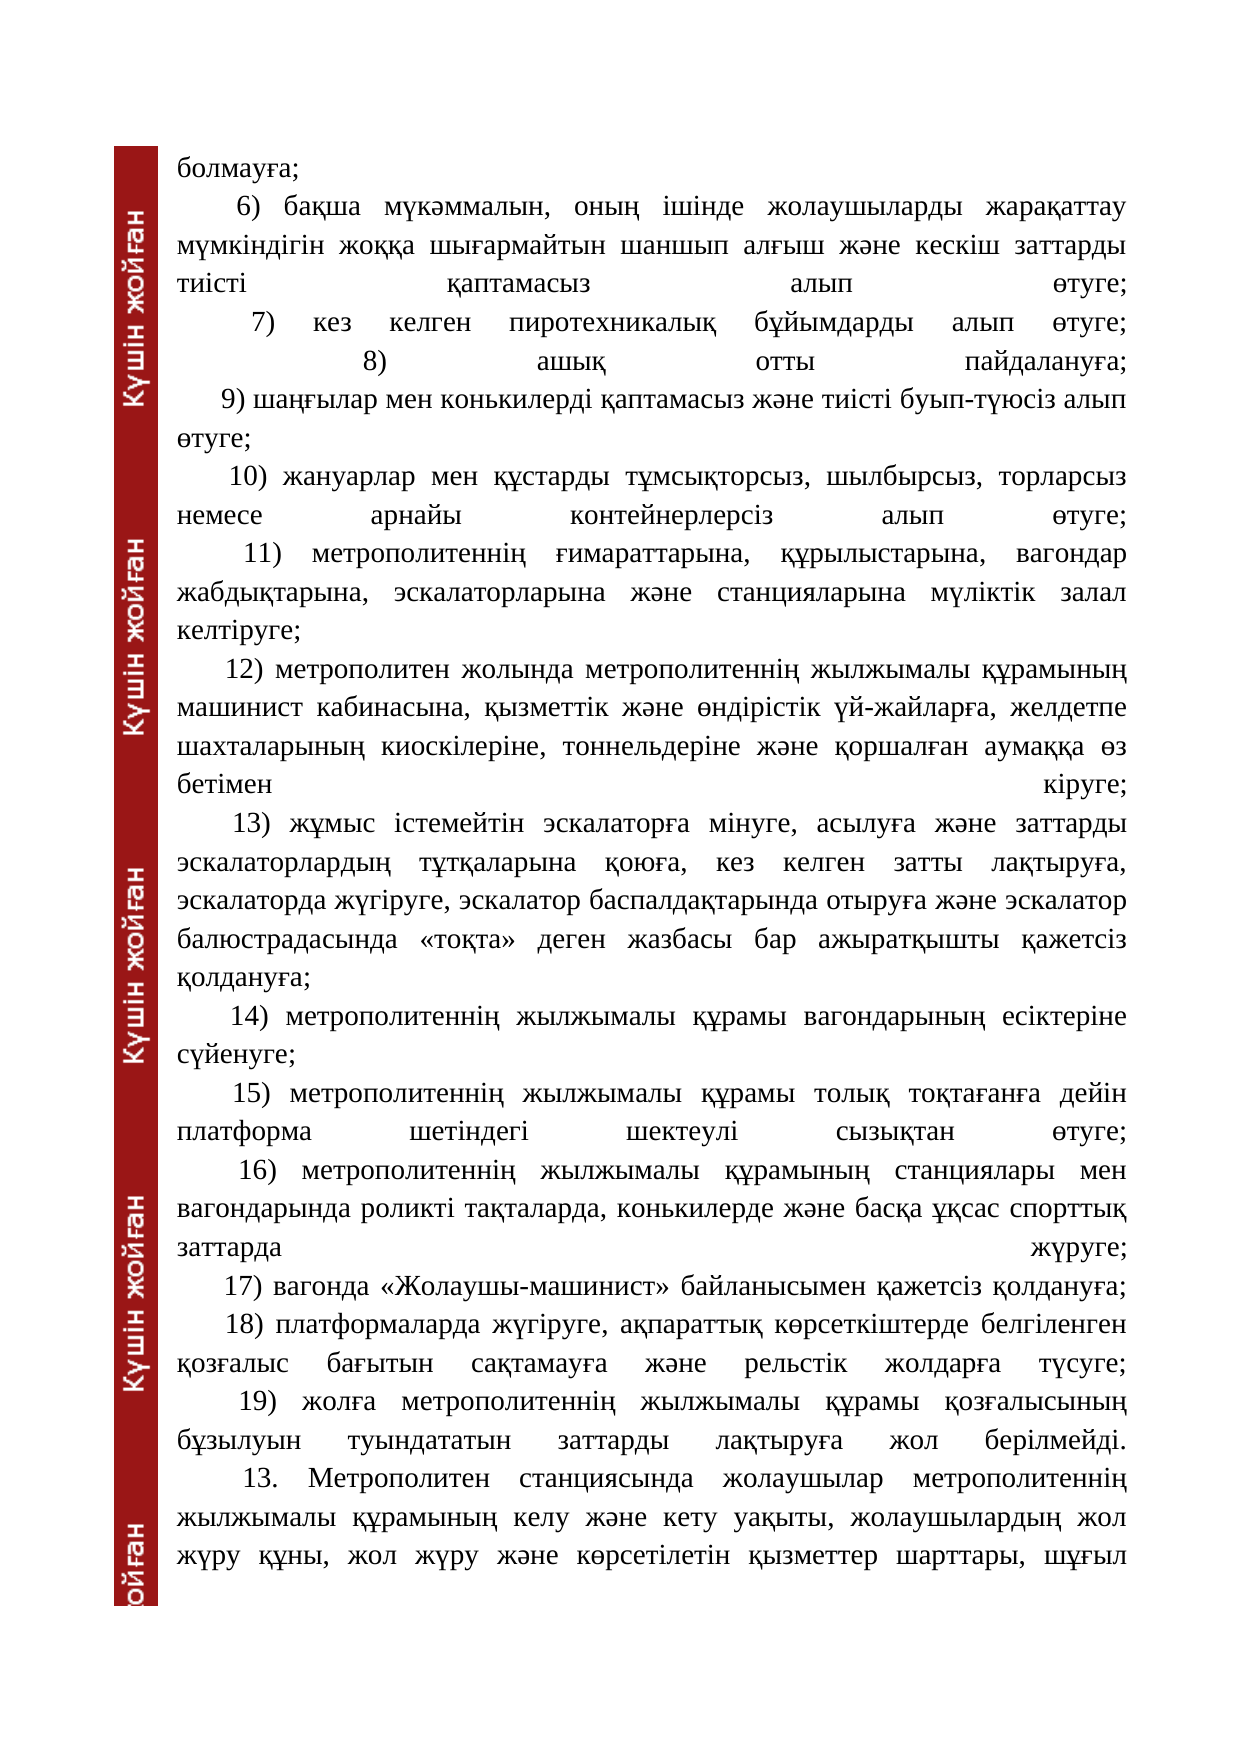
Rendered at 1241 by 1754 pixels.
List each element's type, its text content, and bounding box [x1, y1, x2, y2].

picture [114, 146, 158, 150]
picture [114, 1571, 158, 1606]
